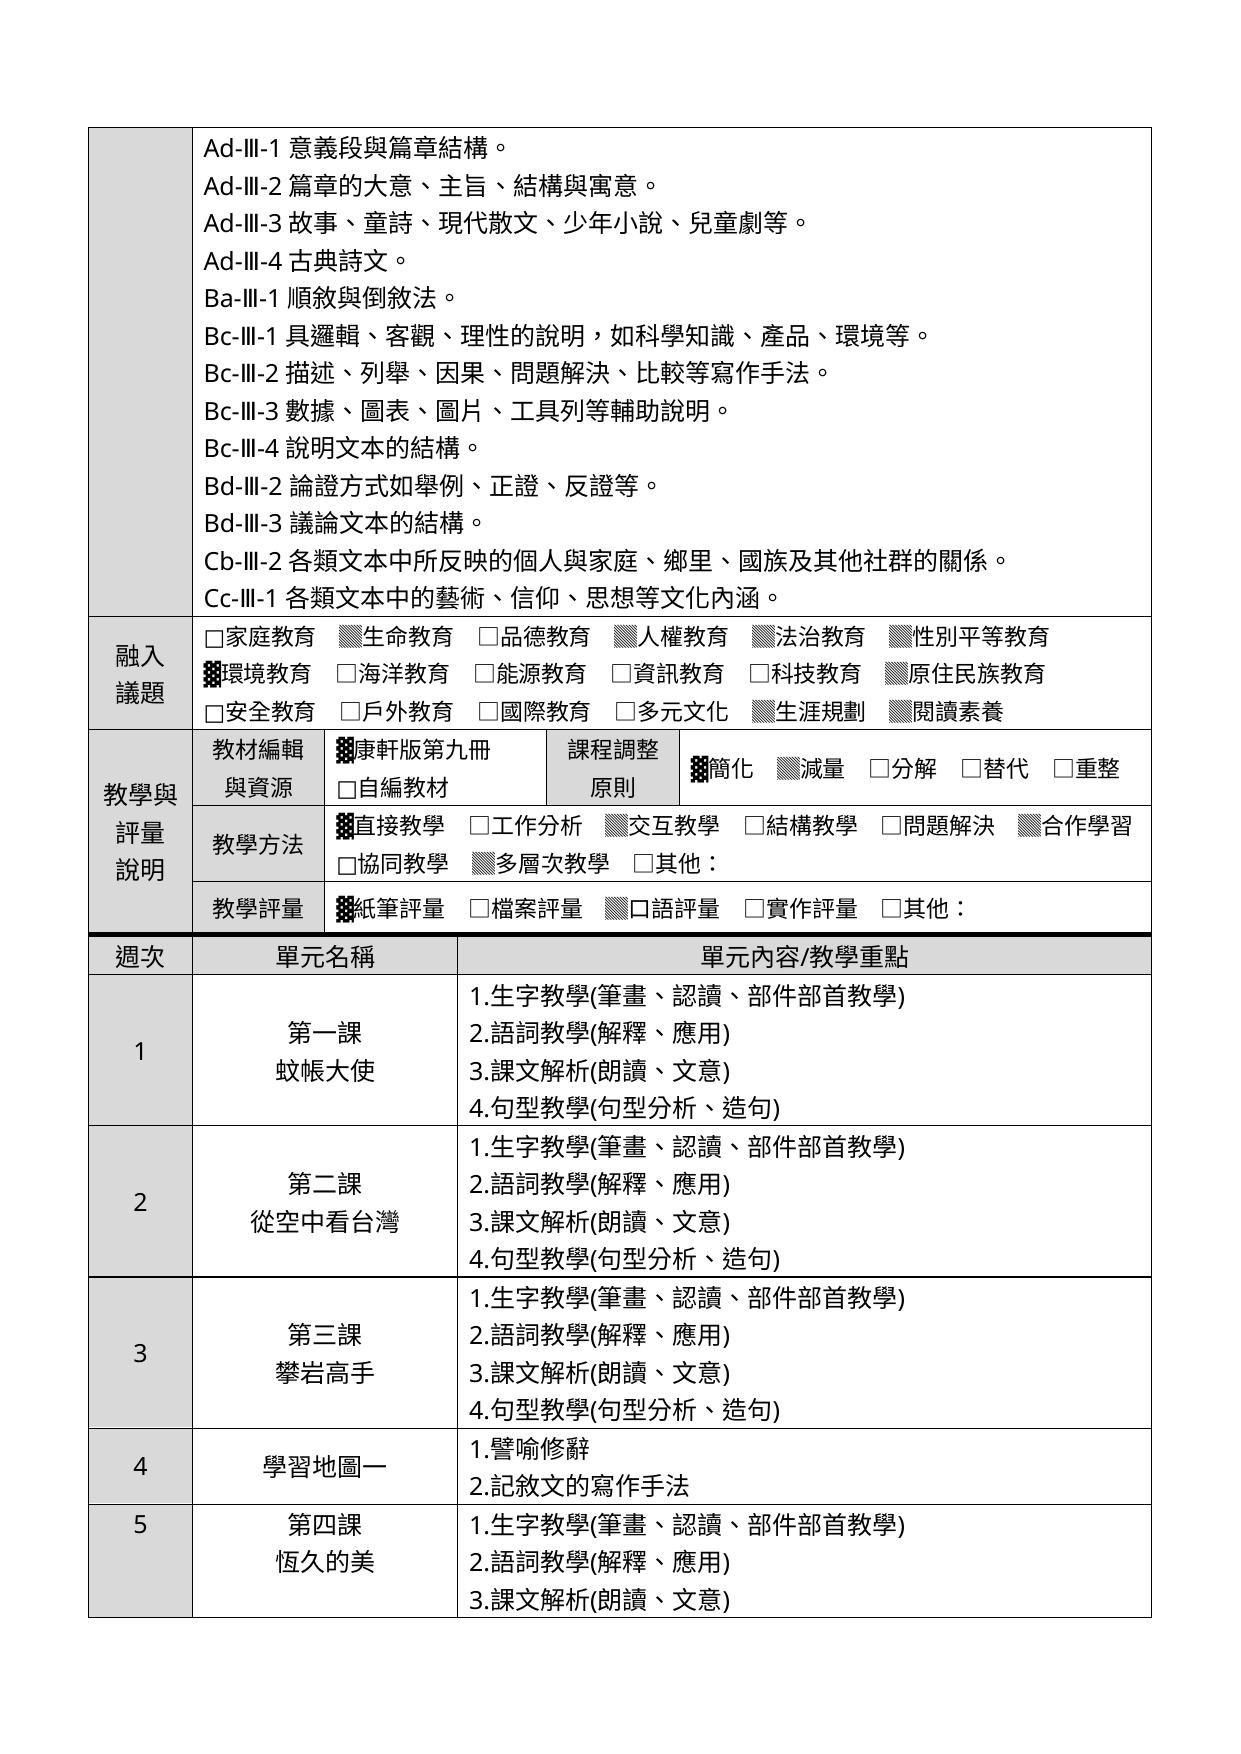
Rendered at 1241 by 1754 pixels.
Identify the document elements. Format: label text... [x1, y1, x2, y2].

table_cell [458, 1278, 1151, 1427]
table_cell 1 [89, 975, 192, 1125]
table_cell 第三課 攀岩高手 [193, 1278, 457, 1427]
table_cell 教材編輯與資源 [193, 730, 324, 805]
table_cell 第二課 從空中看台灣 [193, 1126, 457, 1276]
table_cell 2 [89, 1126, 192, 1276]
table_cell □家庭教育 ▓生命教育 □品德教育 ▓人權教育 ▓法治教育 ▓性別平等教育 ▓環境教育 □海洋教育 □能源教育 □資訊教育 □科技教育 ▓原住民族教育 □安全教育 □戶外教育 □國際教育 □多元文化 ▓生涯規劃 ▓閱讀素養 [193, 617, 1151, 729]
table_cell 週次 [89, 937, 192, 974]
table_cell 3 [89, 1278, 192, 1427]
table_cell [458, 1505, 1151, 1617]
table_cell 教學評量 [193, 882, 324, 932]
table_cell 1.生字教學(筆畫、認讀、部件部首教學) 2.語詞教學(解釋、應用) 3.課文解析(朗讀、文意) 4.句型教學(句型分析、造句) [458, 975, 1151, 1125]
table_cell 第四課 恆久的美 [193, 1505, 457, 1617]
table_cell 融入 議題 [89, 617, 192, 729]
table_cell 1.譬喻修辭 2.記敘文的寫作手法 [458, 1429, 1151, 1503]
table_cell 1.生字教學(筆畫、認讀、部件部首教學) 2.語詞教學(解釋、應用) 3.課文解析(朗讀、文意) 4.句型教學(句型分析、造句) [458, 1126, 1151, 1276]
table_cell 教學方法 [193, 806, 324, 881]
table_cell 學習地圖一 [193, 1429, 457, 1503]
table_cell 4 [89, 1429, 192, 1503]
table_cell 學習 內容 [89, 128, 192, 616]
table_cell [193, 128, 1151, 616]
table_cell 課程調整 原則 [547, 730, 679, 805]
table_cell ▓簡化 ▓減量 □分解 □替代 □重整 [680, 730, 1151, 805]
table_cell ▓康軒版第九冊 □自編教材 [325, 730, 546, 805]
table_cell 教學與評量 說明 [89, 730, 192, 932]
table_cell 5 [89, 1505, 192, 1617]
table_cell 單元內容/教學重點 [458, 937, 1151, 974]
table_cell ▓紙筆評量 □檔案評量 ▓口語評量 □實作評量 □其他： [325, 882, 1151, 932]
table_cell 單元名稱 [193, 937, 457, 974]
table_cell 第一課 蚊帳大使 [193, 975, 457, 1125]
table_cell ▓直接教學 □工作分析 ▓交互教學 □結構教學 □問題解決 ▓合作學習 □協同教學 ▓多層次教學 □其他： [325, 806, 1151, 881]
